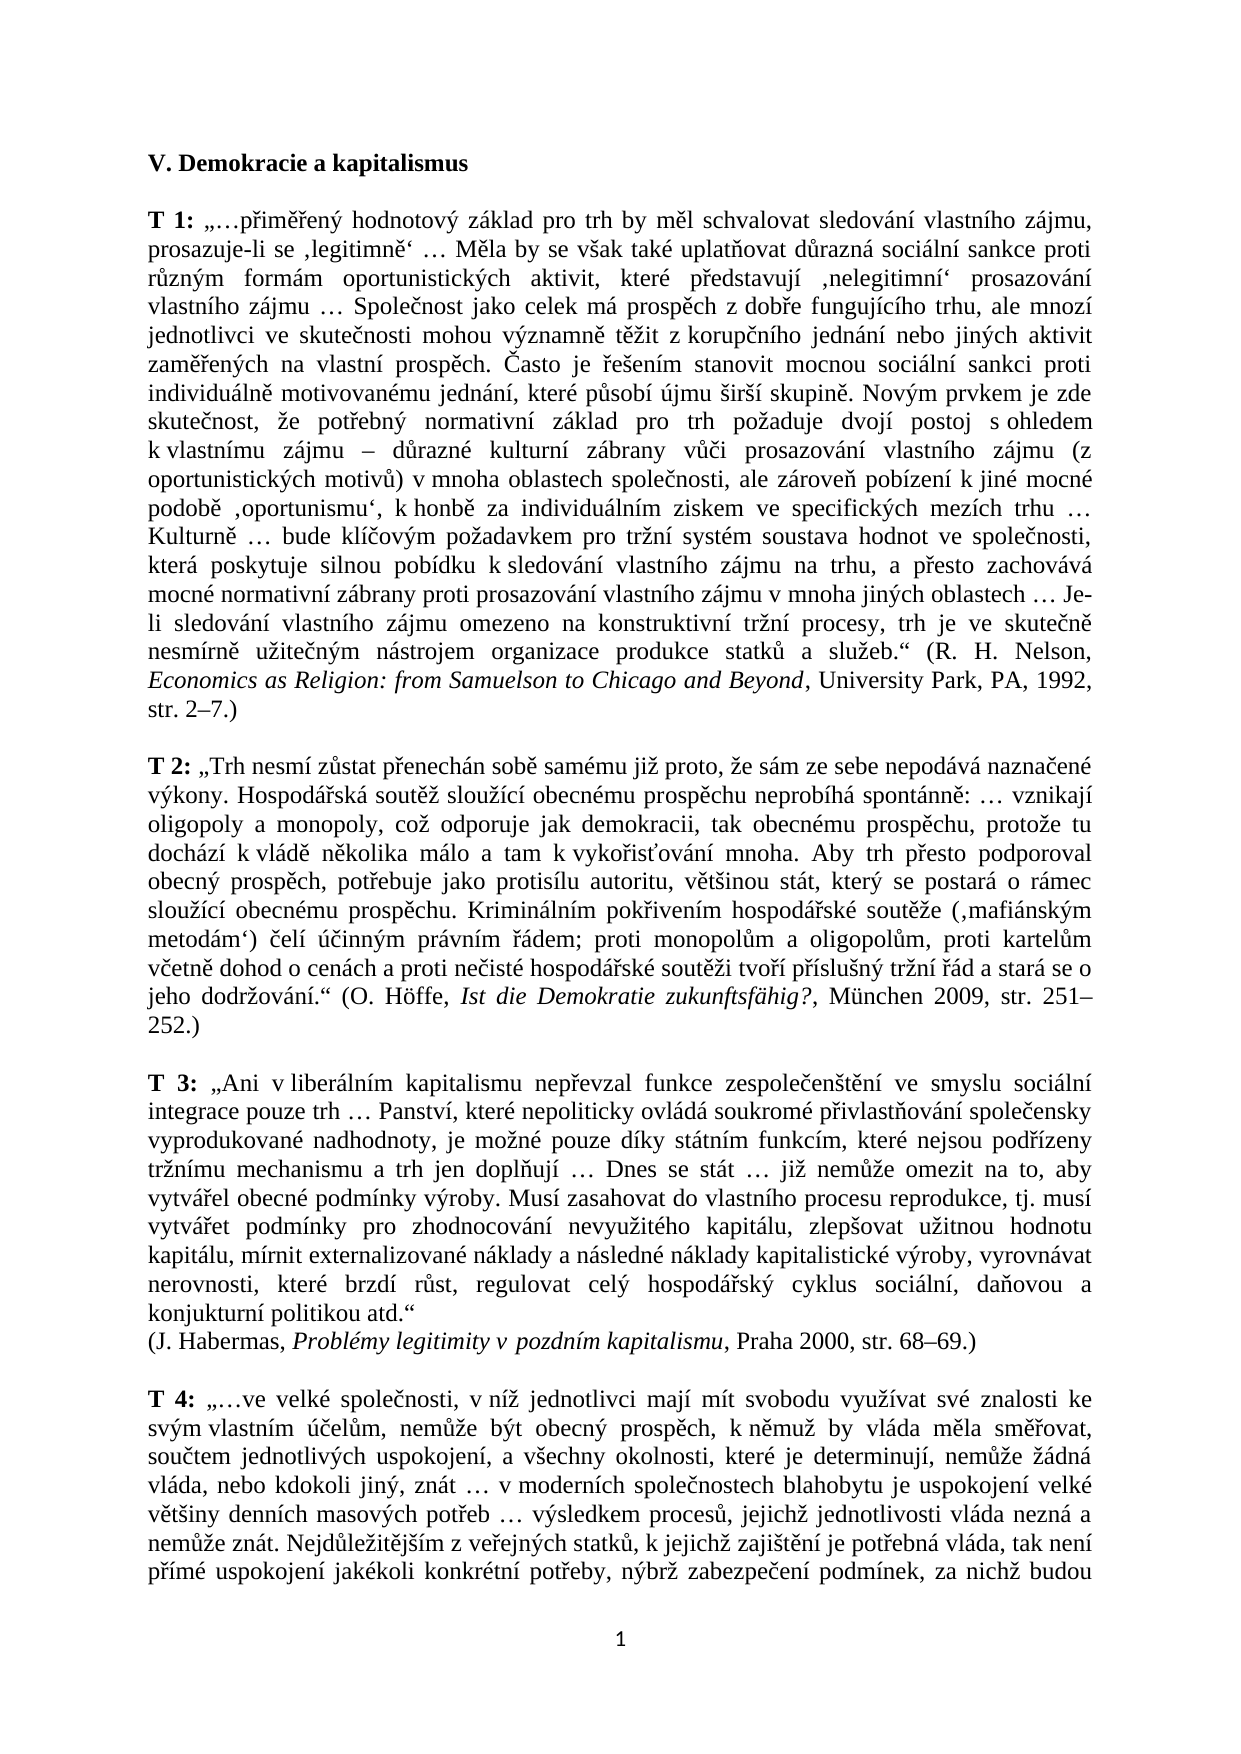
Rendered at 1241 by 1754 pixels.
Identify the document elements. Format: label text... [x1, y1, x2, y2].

text T 2: „Trh nesmí zůstat přenechán sobě samému již proto, že sám ze sebe nepodává naznačené výkony. Hospodářská soutěž sloužící obecnému prospěchu neprobíhá spontánně: … vznikají oligopoly a monopoly, což odporuje jak demokracii, tak obecnému prospěchu, protože tu dochází k vládě několika málo a tam k vykořisťování mnoha. Aby trh přesto podporoval obecný prospěch, potřebuje jako protisílu autoritu, většinou stát, který se postará o rámec sloužící obecnému prospěchu. Kriminálním pokřivením hospodářské soutěže (‚mafiánským metodámʻ) čelí účinným právním řádem; proti monopolům a oligopolům, proti kartelům včetně dohod o cenách a proti nečisté hospodářské soutěži tvoří příslušný tržní řád a stará se o jeho dodržování.“ (O. Höffe, Ist die Demokratie zukunftsfähig?, München 2009, str. 251–252.) [148, 751, 1093, 1039]
text T 1: „…přiměřený hodnotový základ pro trh by měl schvalovat sledování vlastního zájmu, prosazuje-li se ‚legitimněʻ … Měla by se však také uplatňovat důrazná sociální sankce proti různým formám oportunistických aktivit, které představují ‚nelegitimníʻ prosazování vlastního zájmu … Společnost jako celek má prospěch z dobře fungujícího trhu, ale mnozí jednotlivci ve skutečnosti mohou významně těžit z korupčního jednání nebo jiných aktivit zaměřených na vlastní prospěch. Často je řešením stanovit mocnou sociální sankci proti individuálně motivovanému jednání, které působí újmu širší skupině. Novým prvkem je zde skutečnost, že potřebný normativní základ pro trh požaduje dvojí postoj s ohledem k vlastnímu zájmu – důrazné kulturní zábrany vůči prosazování vlastního zájmu (z oportunistických motivů) v mnoha oblastech společnosti, ale zároveň pobízení k jiné mocné podobě ‚oportunismuʻ, k honbě za individuálním ziskem ve specifických mezích trhu … Kulturně … bude klíčovým požadavkem pro tržní systém soustava hodnot ve společnosti, která poskytuje silnou pobídku k sledování vlastního zájmu na trhu, a přesto zachovává mocné normativní zábrany proti prosazování vlastního zájmu v mnoha jiných oblastech … Je-li sledování vlastního zájmu omezeno na konstruktivní tržní procesy, trh je ve skutečně nesmírně užitečným nástrojem organizace produkce statků a služeb.“ (R. H. Nelson, Economics as Religion: from Samuelson to Chicago and Beyond, University Park, PA, 1992, str. 2–7.) [148, 205, 1093, 723]
text V. Demokracie a kapitalismus [148, 148, 1093, 176]
text (J. Habermas, Problémy legitimity v pozdním kapitalismu, Praha 2000, str. 68–69.) [148, 1326, 1093, 1355]
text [148, 1384, 1093, 1585]
text T 3: „Ani v liberálním kapitalismu nepřevzal funkce zespolečenštění ve smyslu sociální integrace pouze trh … Panství, které nepoliticky ovládá soukromé přivlastňování společensky vyprodukované nadhodnoty, je možné pouze díky státním funkcím, které nejsou podřízeny tržnímu mechanismu a trh jen doplňují … Dnes se stát … již nemůže omezit na to, aby vytvářel obecné podmínky výroby. Musí zasahovat do vlastního procesu reprodukce, tj. musí vytvářet podmínky pro zhodnocování nevyužitého kapitálu, zlepšovat užitnou hodnotu kapitálu, mírnit externalizované náklady a následné náklady kapitalistické výroby, vyrovnávat nerovnosti, které brzdí růst, regulovat celý hospodářský cyklus sociální, daňovou a konjukturní politikou atd.“ [148, 1068, 1093, 1326]
